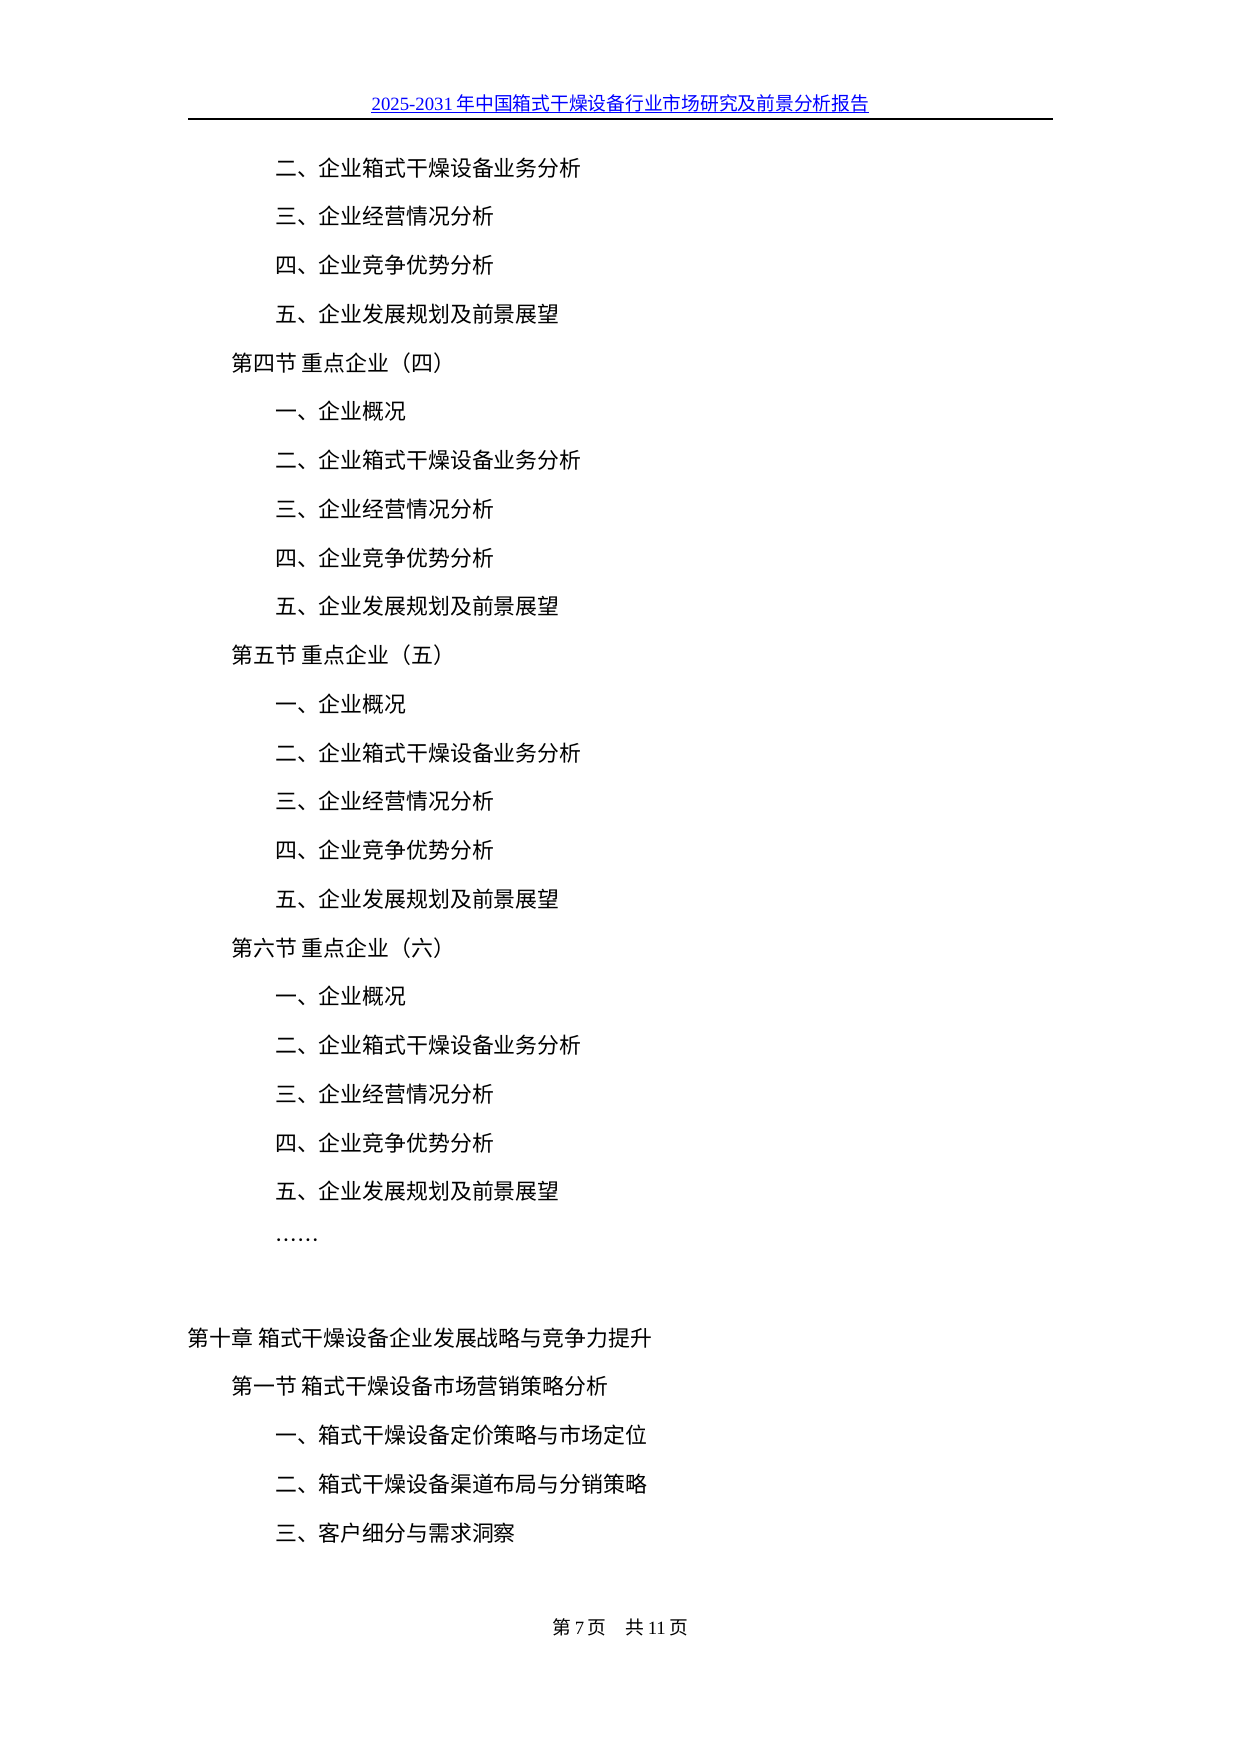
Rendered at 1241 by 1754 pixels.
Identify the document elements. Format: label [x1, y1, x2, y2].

text [187, 150, 1053, 1548]
